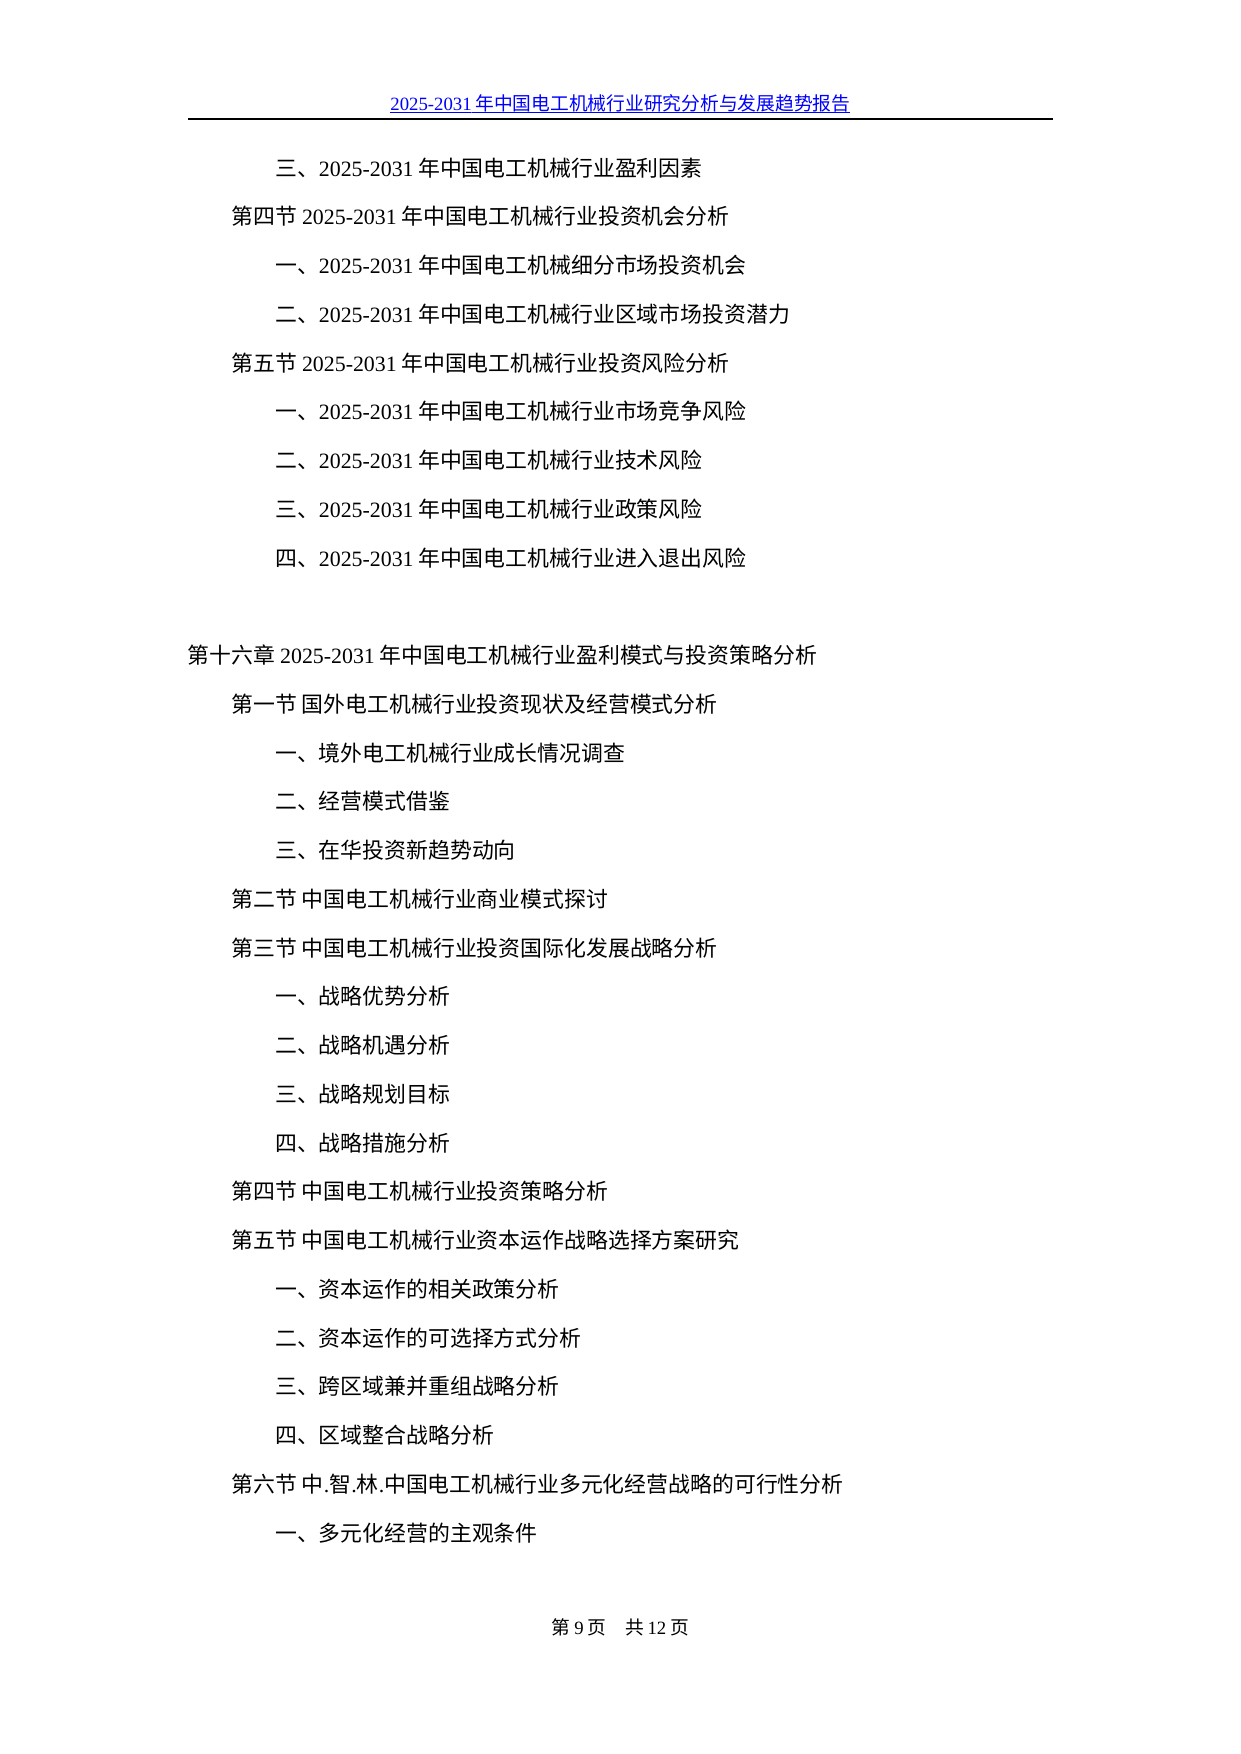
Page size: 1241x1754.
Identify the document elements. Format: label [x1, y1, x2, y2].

text [187, 150, 1053, 1548]
